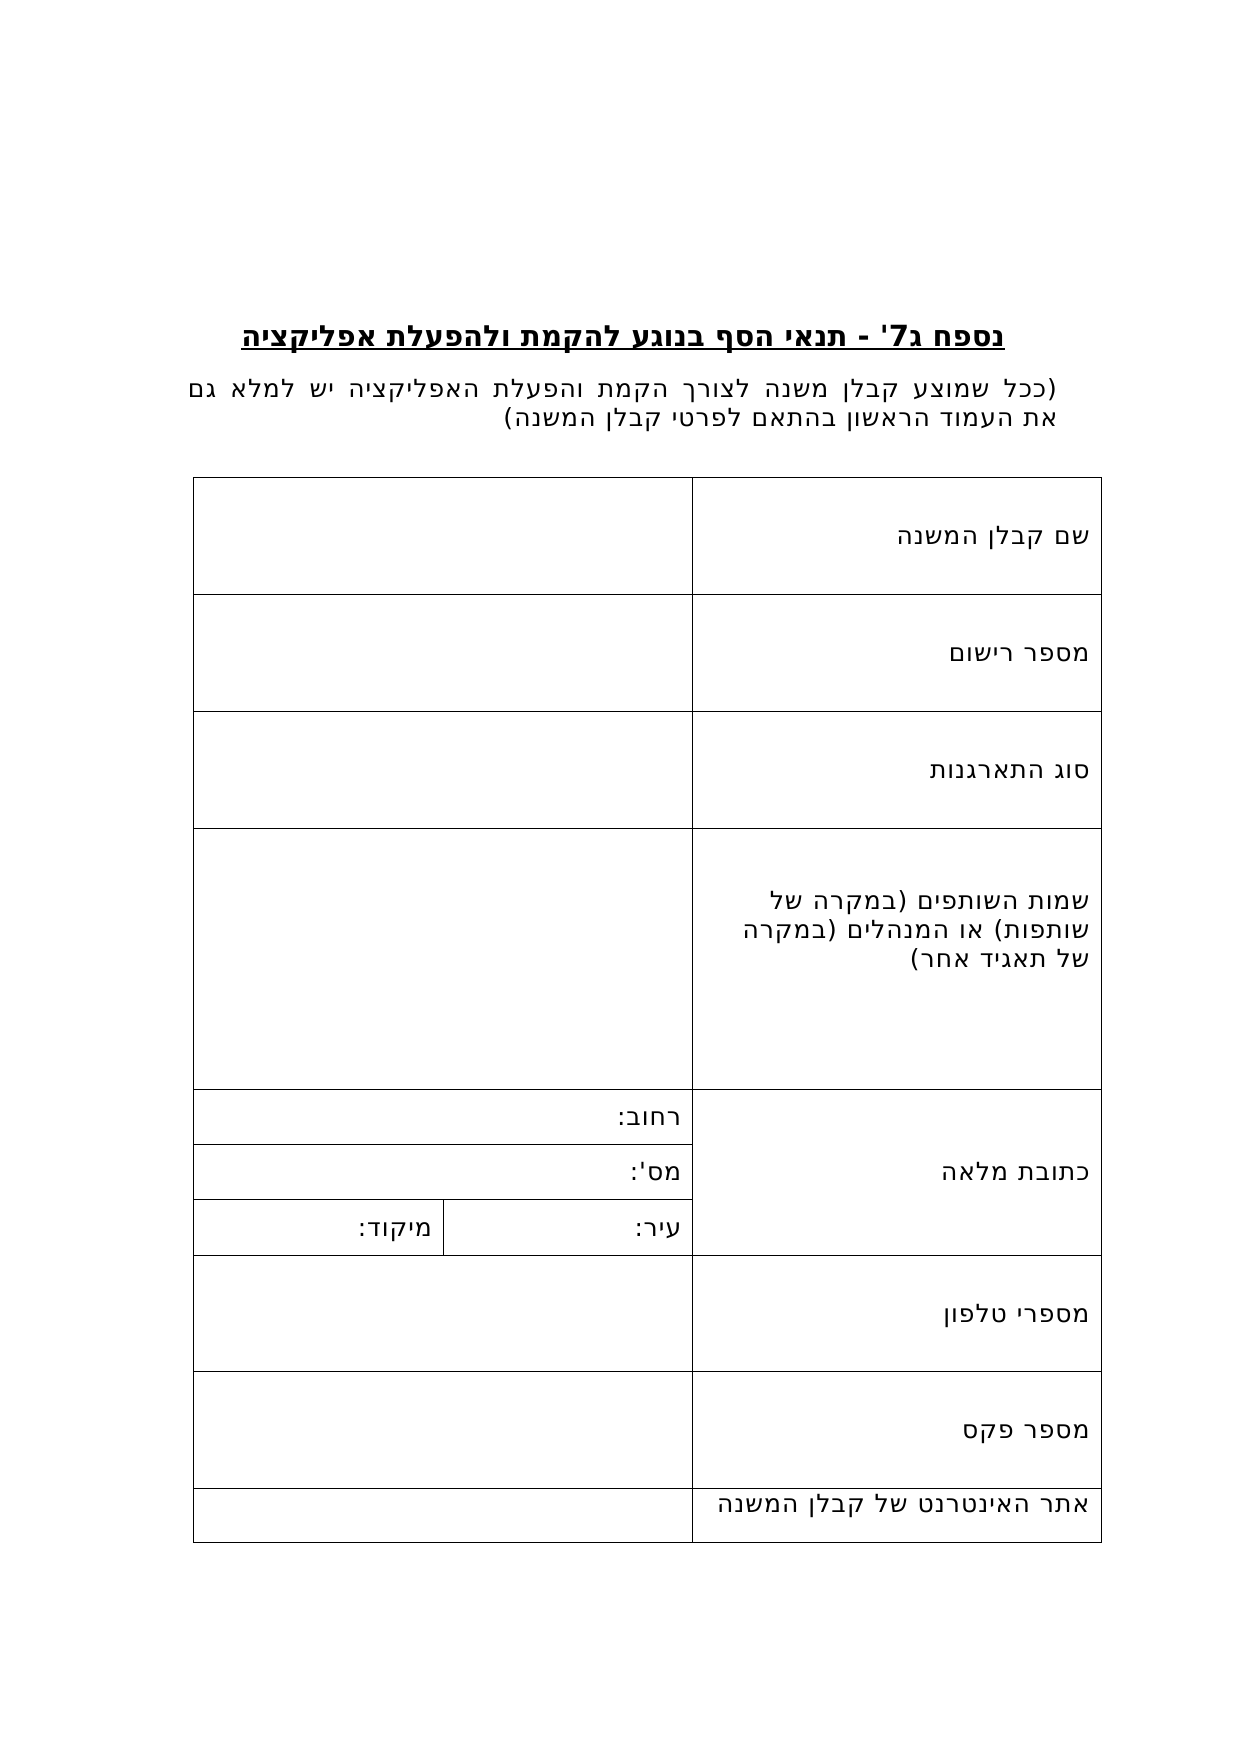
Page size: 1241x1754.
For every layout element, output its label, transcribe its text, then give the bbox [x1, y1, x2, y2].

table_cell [693, 1489, 1101, 1542]
table_header שם קבלן המשנה [693, 478, 1101, 594]
table_cell שמות השותפים (במקרה של שותפות) או המנהלים (במקרה של תאגיד אחר) [693, 829, 1101, 1089]
table_cell [194, 595, 692, 711]
table_cell רחוב: [194, 1090, 692, 1144]
table_header [194, 478, 692, 594]
subtitle (ככל שמוצע קבלן משנה לצורך הקמת והפעלת האפליקציה יש למלא גם את העמוד הראשון בהתאם לפרטי קבלן המשנה) [187, 374, 1058, 432]
table_cell מיקוד: [194, 1200, 443, 1254]
table_cell מספר רישום [693, 595, 1101, 711]
table_cell [194, 1372, 692, 1488]
table_cell [194, 712, 692, 827]
table_cell מספרי טלפון [693, 1256, 1101, 1371]
table_cell מס': [194, 1145, 692, 1199]
table_cell כתובת מלאה [693, 1090, 1101, 1254]
table_cell [194, 829, 692, 1089]
table_cell [194, 1256, 692, 1371]
table_cell [194, 1489, 692, 1542]
subtitle נספח ג7' - תנאי הסף בנוגע להקמת ולהפעלת אפליקציה [187, 319, 1058, 353]
table_cell מספר פקס [693, 1372, 1101, 1488]
table_cell עיר: [444, 1200, 692, 1254]
table_cell סוג התארגנות [693, 712, 1101, 827]
